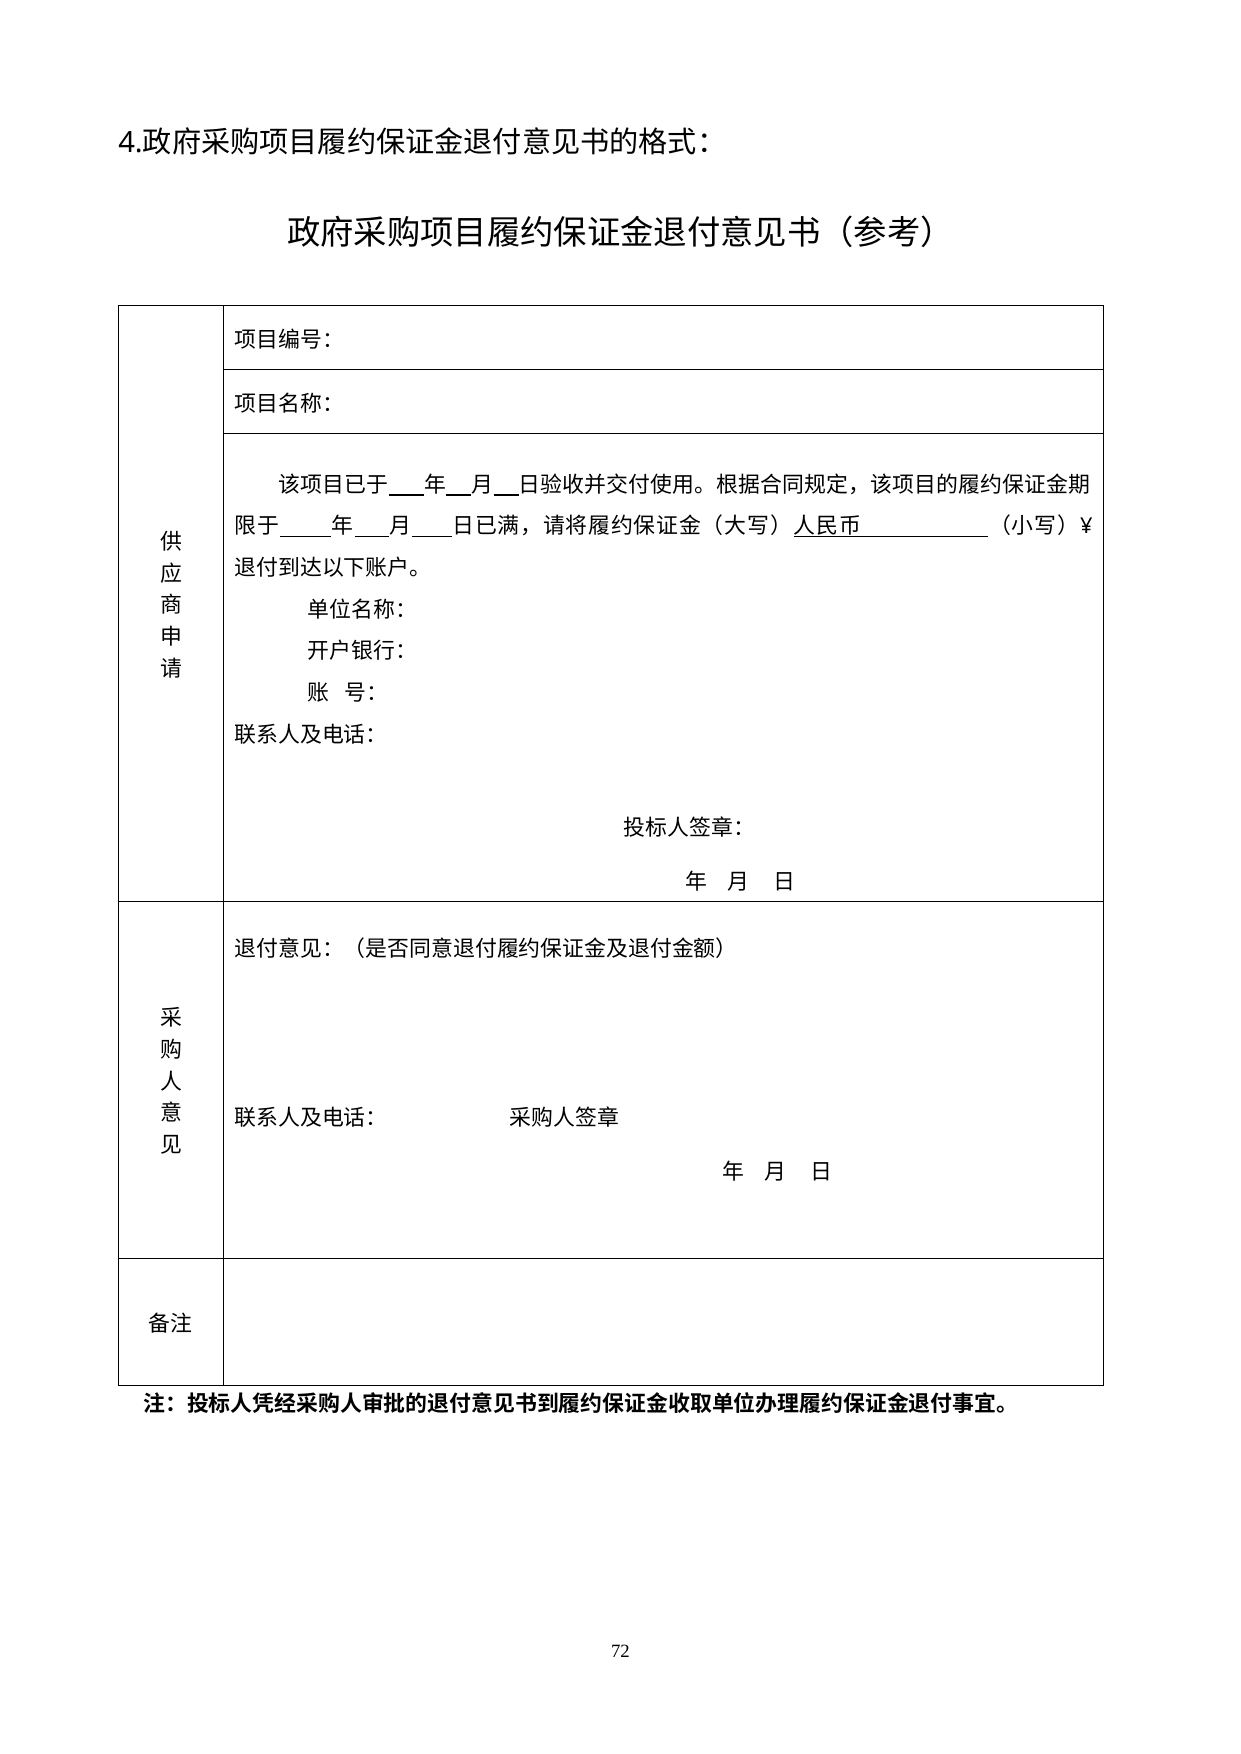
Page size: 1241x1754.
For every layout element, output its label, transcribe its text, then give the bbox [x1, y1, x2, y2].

table_cell 备注 [119, 1259, 223, 1385]
table_header 供 应 商 申 请 [119, 306, 223, 901]
text 注：投标人凭经采购人审批的退付意见书到履约保证金收取单位办理履约保证金退付事宜。 [143, 1386, 1122, 1418]
table_header 项目编号： [224, 306, 1103, 369]
table_cell 项目名称： [224, 370, 1103, 433]
table_cell [224, 1259, 1103, 1385]
table_cell 该项目已于 年 月 日验收并交付使用。根据合同规定，该项目的履约保证金期限于 年 月 日已满，请将履约保证金（大写）人民币 （小写）¥ 退付到达以下账户。 单位名称： 开户银行： 账 号： 联系人及电话： 投标人签章： 年 月 日 [224, 434, 1103, 901]
table_cell 退付意见：（是否同意退付履约保证金及退付金额） 联系人及电话： 采购人签章 年 月 日 [224, 902, 1103, 1257]
table_cell 采 购 人 意 见 [119, 902, 223, 1257]
text 政府采购项目履约保证金退付意见书（参考） [118, 206, 1122, 254]
text 4.政府采购项目履约保证金退付意见书的格式： [118, 118, 1122, 161]
